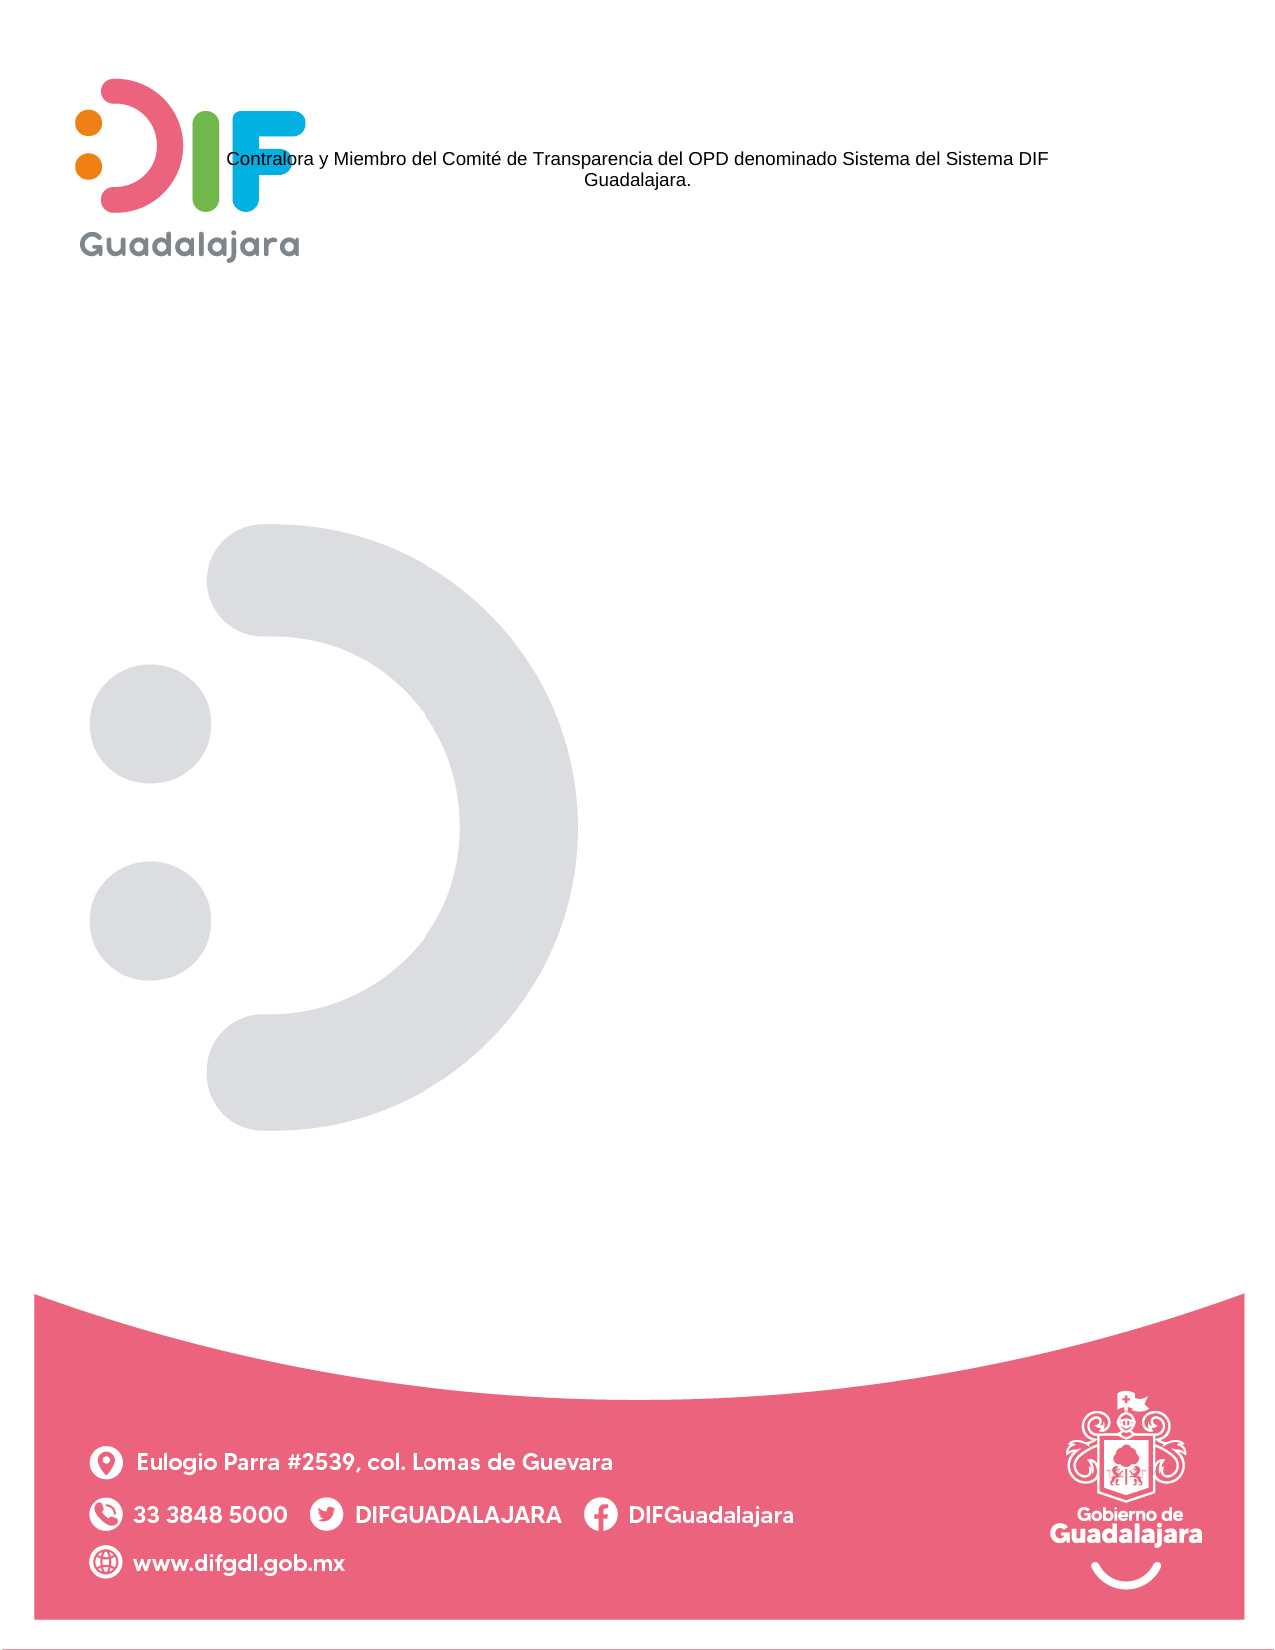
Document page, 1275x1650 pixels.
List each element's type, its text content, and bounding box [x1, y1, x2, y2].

picture [2, 4, 1274, 1650]
text Contralora y Miembro del Comité de Transparencia del OPD denominado Sistema del Sistema DIF Guadalajara. [177, 148, 1098, 191]
